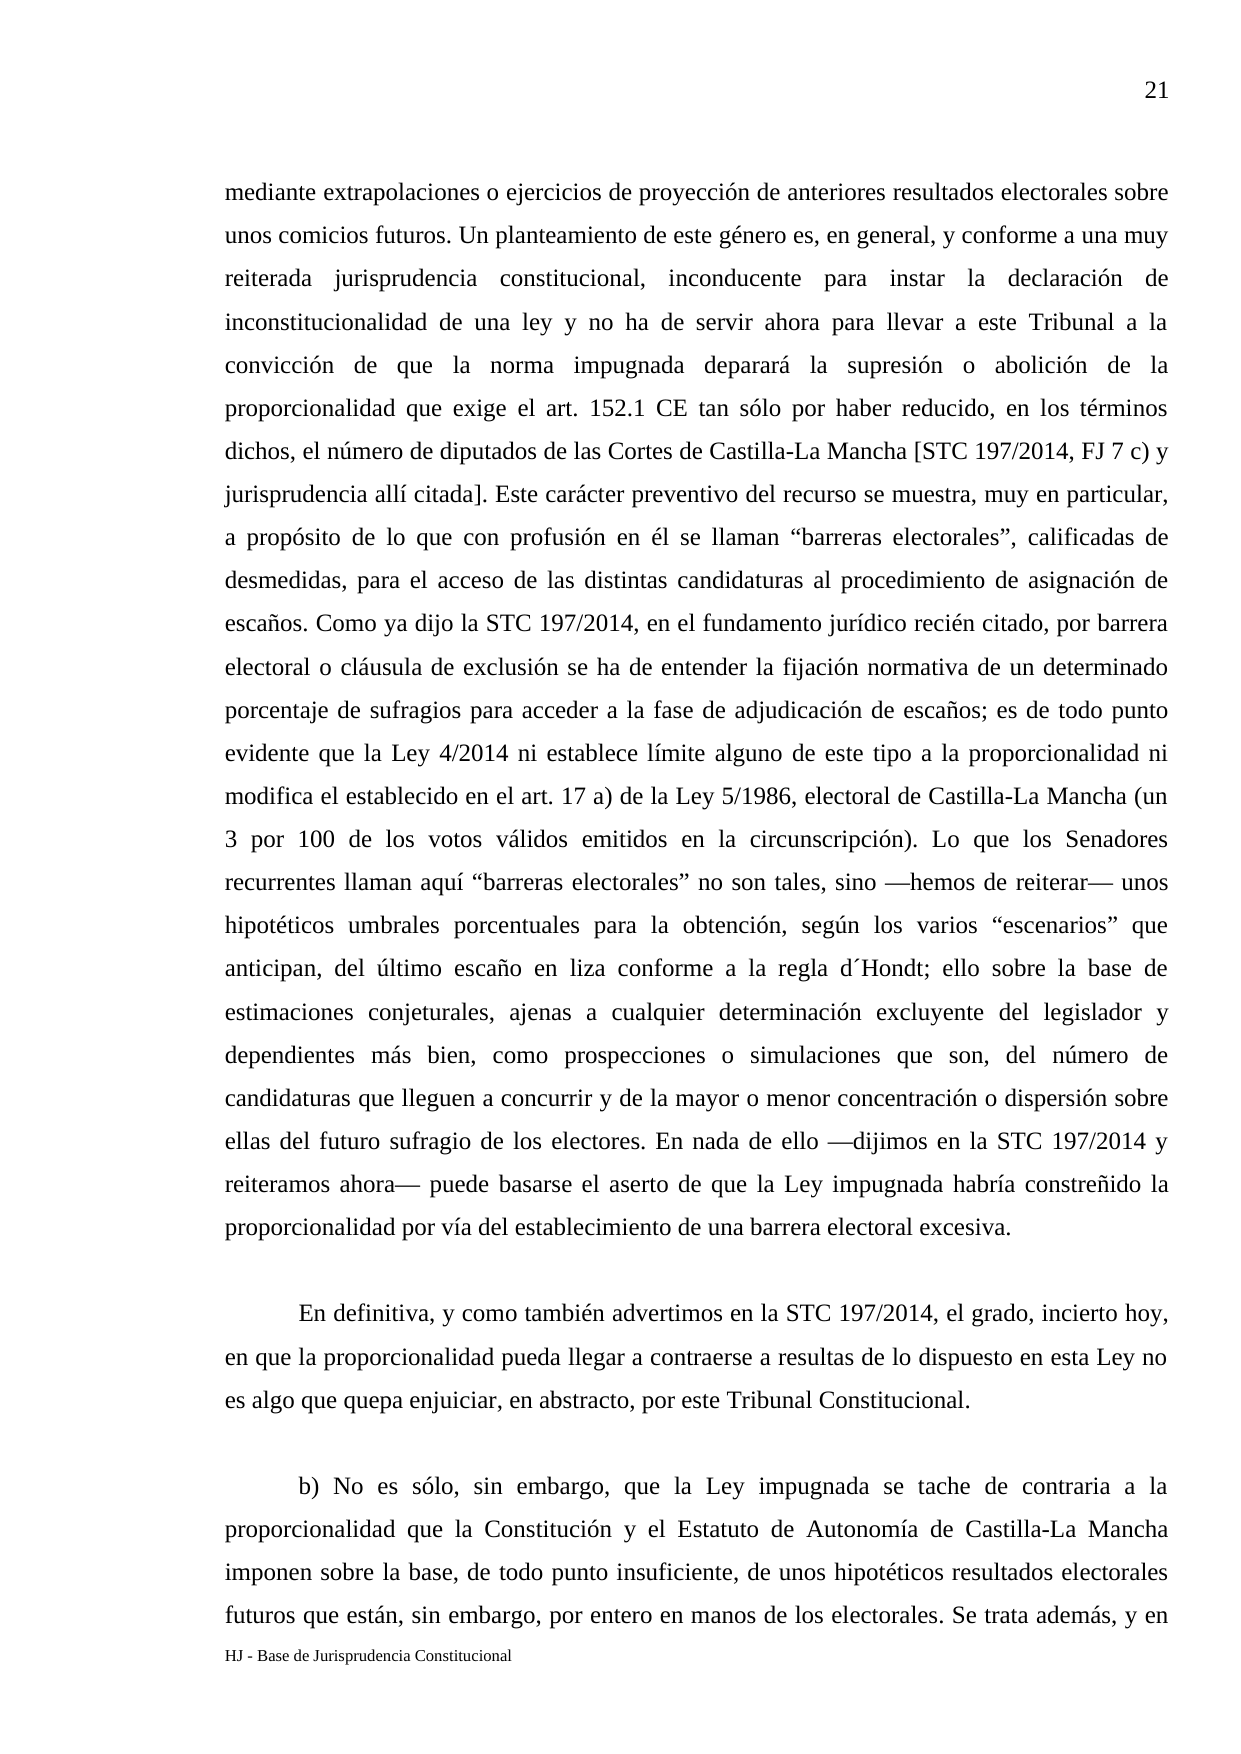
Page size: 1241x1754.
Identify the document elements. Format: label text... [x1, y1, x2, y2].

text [224, 1471, 1169, 1629]
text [224, 177, 1169, 1241]
text En definitiva, y como también advertimos en la STC 197/2014, el grado, incierto hoy, en que la proporcionalidad pueda llegar a contraerse a resultas de lo dispuesto en esta Ley no es algo que quepa enjuiciar, en abstracto, por este Tribunal Constitucional. [224, 1298, 1169, 1413]
